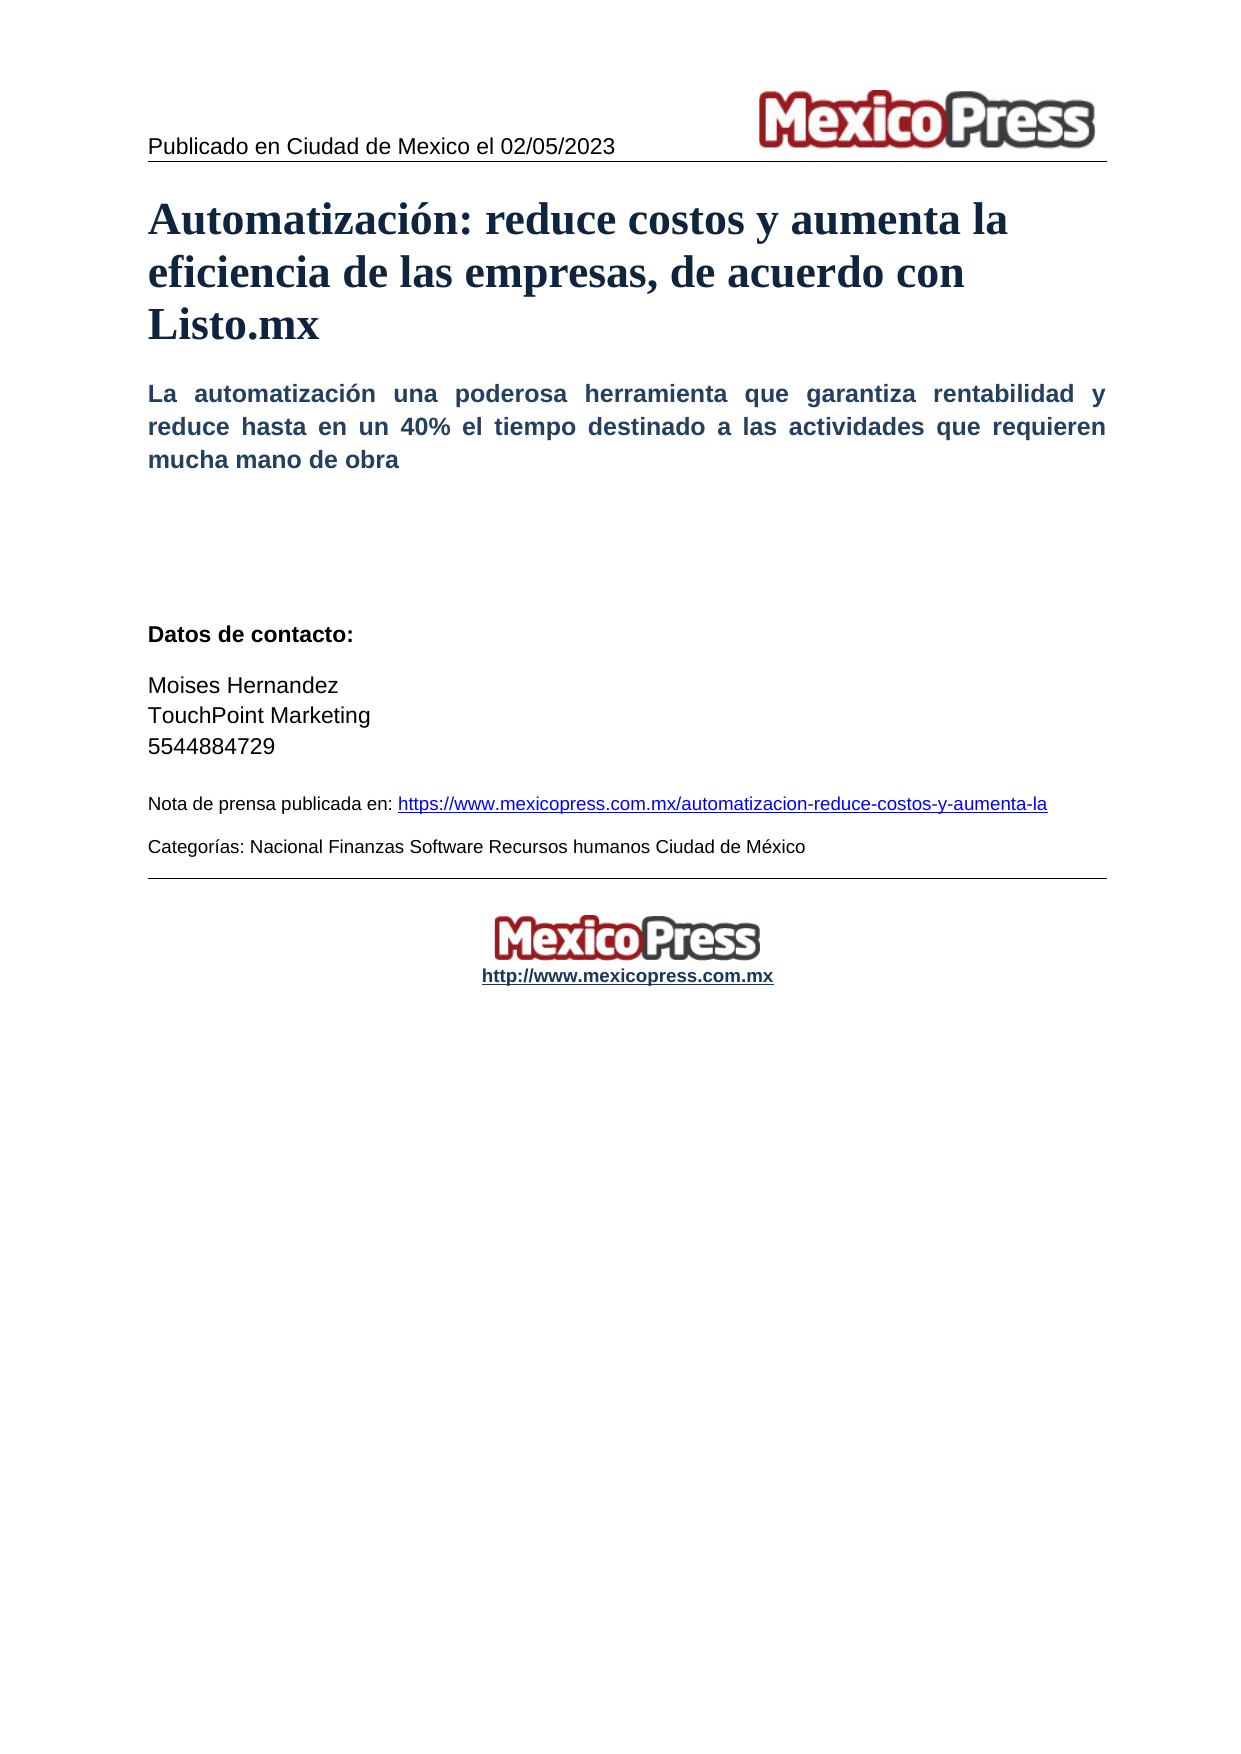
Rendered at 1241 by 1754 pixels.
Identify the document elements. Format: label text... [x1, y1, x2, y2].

picture [759, 90, 1096, 133]
text http://www.mexicopress.com.mx [148, 965, 1107, 987]
text TouchPoint Marketing [148, 702, 1063, 729]
subtitle Automatización: reduce costos y aumenta la eficiencia de las empresas, de acuerdo con Listo.mx [148, 192, 1107, 350]
text 5544884729 [148, 733, 1063, 759]
text Nota de prensa publicada en: https://www.mexicopress.com.mx/automatizacion-reduce-costos-y-aumenta-la [148, 793, 1107, 814]
text Publicado en Ciudad de Mexico el 02/05/2023 [148, 133, 1107, 161]
text Categorías: Nacional Finanzas Software Recursos humanos Ciudad de México [148, 835, 1107, 857]
text Datos de contacto: [148, 621, 1107, 647]
subtitle La automatización una poderosa herramienta que garantiza rentabilidad y reduce hasta en un 40% el tiempo destinado a las actividades que requieren mucha mano de obra [148, 379, 1107, 474]
picture [494, 915, 760, 961]
text Moises Hernandez [148, 672, 1063, 698]
